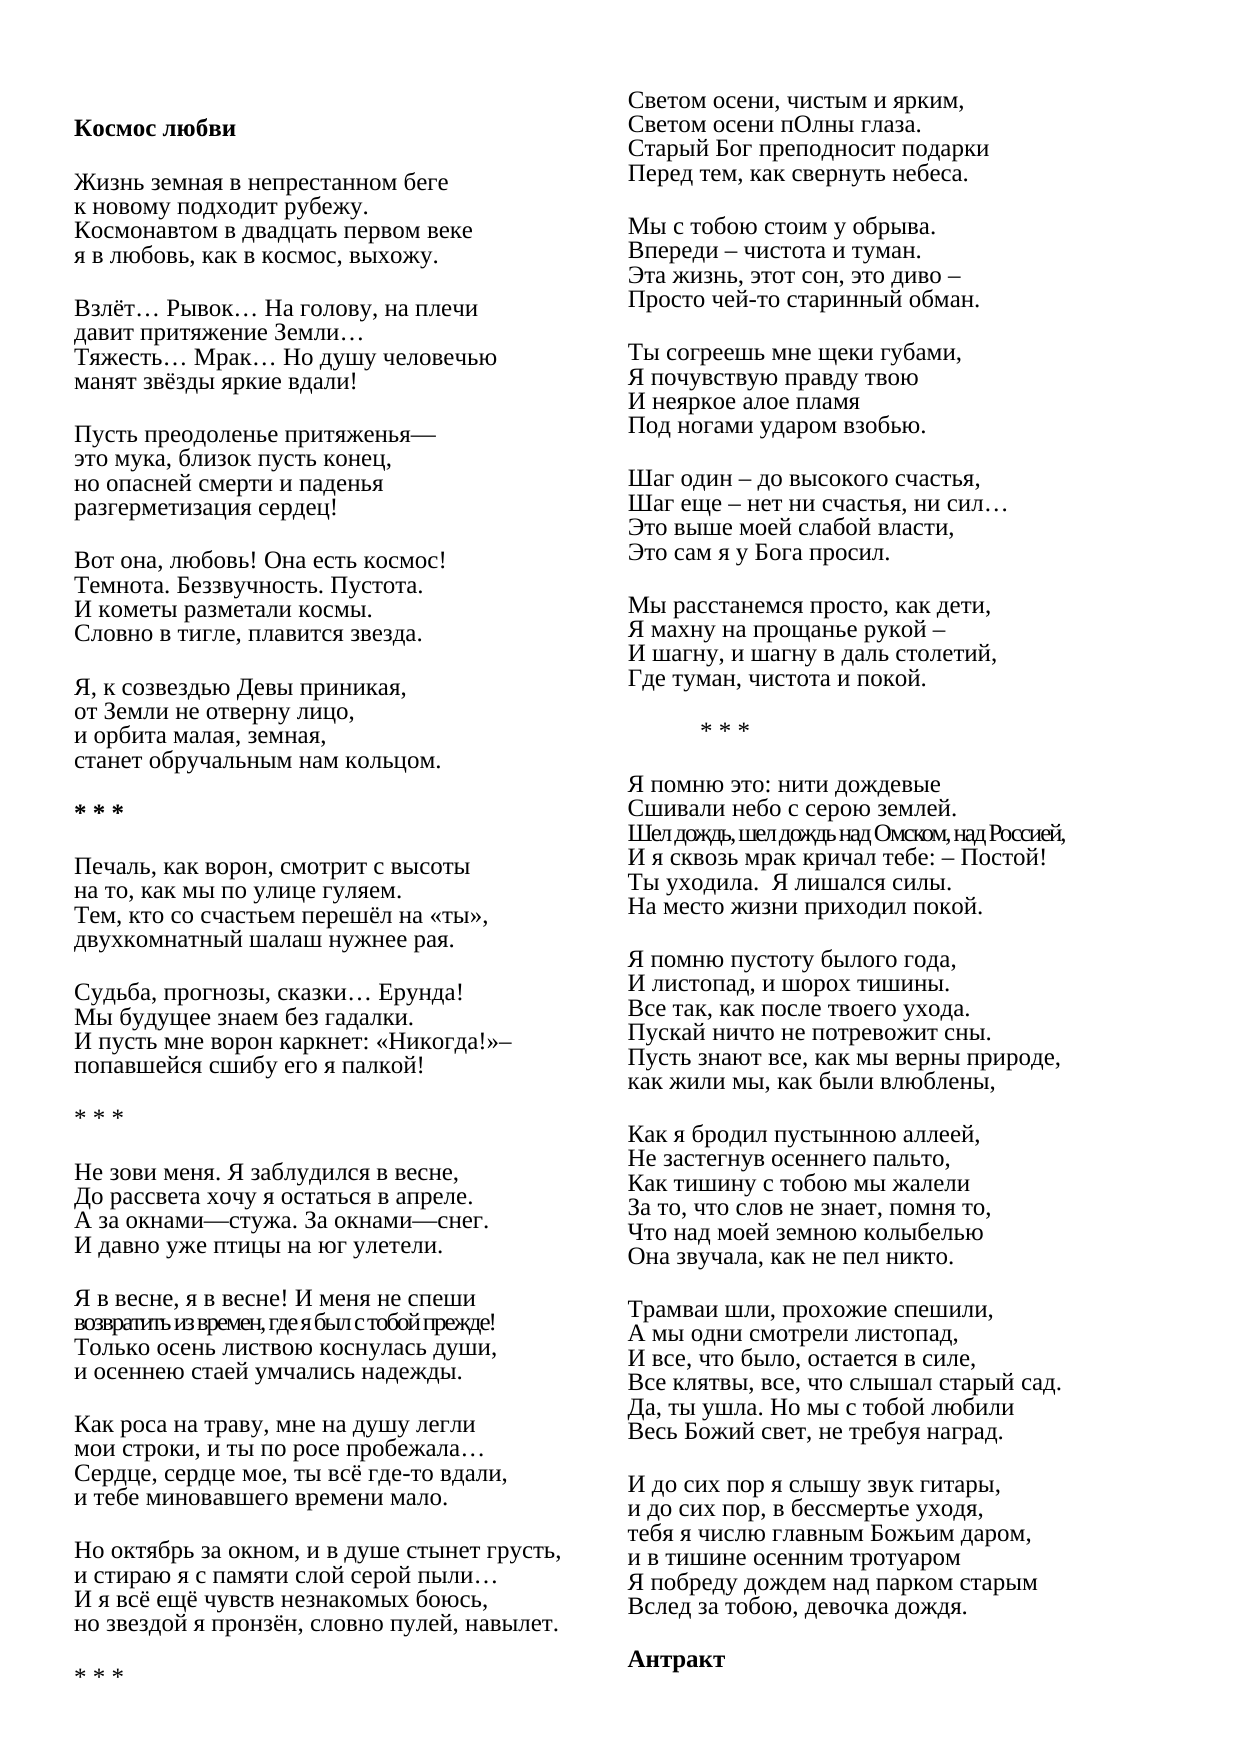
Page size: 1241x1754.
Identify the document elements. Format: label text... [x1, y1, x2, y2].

text Словно в тигле, плавится звезда. [74, 622, 613, 647]
text Но октябрь за окном, и в душе стынет грусть, [74, 1539, 613, 1564]
text Космонавтом в двадцать первом веке [74, 219, 613, 244]
text Пусть преодоленье притяженья— [74, 423, 613, 447]
text И я всё ещё чувств незнакомых боюсь, [74, 1588, 613, 1612]
text Ты уходила. Я лишался силы. [627, 871, 1167, 895]
text Как роса на траву, мне на душу легли [74, 1413, 613, 1437]
list * * * [627, 720, 1167, 744]
text Перед тем, как свернуть небеса. [627, 162, 1167, 186]
text Что над моей земною колыбелью [627, 1221, 1167, 1245]
text я в любовь, как в космос, выхожу. [74, 244, 613, 268]
text но звездой я пронзён, словно пулей, навылет. [74, 1612, 613, 1637]
text Светом осени пОлны глаза. [627, 113, 1167, 137]
text Пускай ничто не потревожит сны. [627, 1021, 1167, 1046]
text на то, как мы по улице гуляем. [74, 879, 613, 904]
text Шаг еще – нет ни счастья, ни сил… [627, 492, 1167, 516]
text Темнота. Беззвучность. Пустота. [74, 574, 613, 598]
text Судьба, прогнозы, сказки… Ерунда! [74, 981, 613, 1006]
text И кометы разметали космы. [74, 598, 613, 622]
text и осеннею стаей умчались надежды. [74, 1360, 613, 1384]
text это мука, близок пусть конец, [74, 447, 613, 472]
text Только осень листвою коснулась души, [74, 1336, 613, 1360]
text Сердце, сердце мое, ты всё где-то вдали, [74, 1462, 613, 1486]
text и тебе миновавшего времени мало. [74, 1486, 613, 1511]
text И я сквозь мрак кричал тебе: – Постой! [627, 846, 1167, 871]
text Я побреду дождем над парком старым [627, 1571, 1167, 1595]
text * * * [74, 1107, 613, 1132]
text И шагну, и шагну в даль столетий, [627, 642, 1167, 667]
text Печаль, как ворон, смотрит с высоты [74, 855, 613, 879]
list * * * [74, 1666, 613, 1690]
text А мы одни смотрели листопад, [627, 1322, 1167, 1347]
text Как тишину с тобою мы жалели [627, 1172, 1167, 1196]
text двухкомнатный шалаш нужнее рая. [74, 928, 613, 952]
text Это сам я у Бога просил. [627, 541, 1167, 565]
text Взлёт… Рывок… На голову, на плечи [74, 297, 613, 321]
text возвратить из времен, где я был с тобой прежде! [74, 1311, 613, 1336]
text Под ногами ударом взобью. [627, 414, 1167, 439]
text Я в весне, я в весне! И меня не спеши [74, 1287, 613, 1311]
text Не зови меня. Я заблудился в весне, [74, 1161, 613, 1185]
text Я помню пустоту былого года, [627, 948, 1167, 972]
text Шел дождь, шел дождь над Омском, над Россией, [627, 822, 1167, 846]
text И давно уже птицы на юг улетели. [74, 1234, 613, 1258]
text Космос любви [74, 117, 613, 142]
text Вслед за тобою, девочка дождя. [627, 1595, 1167, 1619]
text но опасней смерти и паденья [74, 472, 613, 496]
text Не застегнув осеннего пальто, [627, 1147, 1167, 1172]
text И пусть мне ворон каркнет: «Никогда!»– [74, 1030, 613, 1054]
text Эта жизнь, этот сон, это диво – [627, 264, 1167, 288]
text Ты согреешь мне щеки губами, [627, 341, 1167, 366]
text Все клятвы, все, что слышал старый сад. [627, 1371, 1167, 1396]
text Сшивали небо с серою землей. [627, 797, 1167, 822]
text А за окнами—стужа. За окнами—снег. [74, 1209, 613, 1234]
text * * * [74, 802, 613, 826]
text Я махну на прощанье рукой – [627, 618, 1167, 642]
text И листопад, и шорох тишины. [627, 972, 1167, 997]
text Тяжесть… Мрак… Но душу человечью [74, 346, 613, 370]
text Весь Божий свет, не требуя наград. [627, 1420, 1167, 1444]
text разгерметизация сердец! [74, 496, 613, 521]
text И все, что было, остается в силе, [627, 1347, 1167, 1371]
text Впереди – чистота и туман. [627, 239, 1167, 264]
text Пусть знают все, как мы верны природе, [627, 1046, 1167, 1070]
text Тем, кто со счастьем перешёл на «ты», [74, 904, 613, 928]
text Просто чей-то старинный обман. [627, 288, 1167, 312]
text манят звёзды яркие вдали! [74, 370, 613, 394]
text давит притяжение Земли… [74, 321, 613, 346]
text До рассвета хочу я остаться в апреле. [74, 1185, 613, 1209]
text к новому подходит рубежу. [74, 195, 613, 219]
text Да, ты ушла. Но мы с тобой любили [627, 1396, 1167, 1420]
text Все так, как после твоего ухода. [627, 997, 1167, 1021]
text Я почувствую правду твою [627, 366, 1167, 390]
text Мы с тобою стоим у обрыва. [627, 215, 1167, 239]
text тебя я числю главным Божьим даром, [627, 1522, 1167, 1546]
text Мы будущее знаем без гадалки. [74, 1006, 613, 1030]
text попавшейся сшибу его я палкой! [74, 1054, 613, 1079]
text И неяркое алое пламя [627, 390, 1167, 414]
text станет обручальным нам кольцом. [74, 749, 613, 773]
text Это выше моей слабой власти, [627, 516, 1167, 541]
text Она звучала, как не пел никто. [627, 1245, 1167, 1269]
text и орбита малая, земная, [74, 724, 613, 749]
text Шаг один – до высокого счастья, [627, 467, 1167, 492]
text Светом осени, чистым и ярким, [627, 89, 1167, 113]
text Трамваи шли, прохожие спешили, [627, 1298, 1167, 1322]
text Вот она, любовь! Она есть космос! [74, 549, 613, 574]
text Я, к созвездью Девы приникая, [74, 676, 613, 700]
text Старый Бог преподносит подарки [627, 137, 1167, 162]
text Я помню это: нити дождевые [627, 773, 1167, 797]
text Жизнь земная в непрестанном беге [74, 171, 613, 195]
text и в тишине осенним тротуаром [627, 1546, 1167, 1571]
text и стираю я с памяти слой серой пыли… [74, 1564, 613, 1588]
text Где туман, чистота и покой. [627, 667, 1167, 691]
text И до сих пор я слышу звук гитары, [627, 1473, 1167, 1497]
text как жили мы, как были влюблены, [627, 1070, 1167, 1094]
text и до сих пор, в бессмертье уходя, [627, 1497, 1167, 1522]
text Как я бродил пустынною аллеей, [627, 1123, 1167, 1147]
text На место жизни приходил покой. [627, 895, 1167, 919]
text Мы расстанемся просто, как дети, [627, 594, 1167, 618]
text от Земли не отверну лицо, [74, 700, 613, 724]
text Антракт [627, 1648, 1167, 1672]
text За то, что слов не знает, помня то, [627, 1196, 1167, 1221]
text мои строки, и ты по росе пробежала… [74, 1437, 613, 1462]
